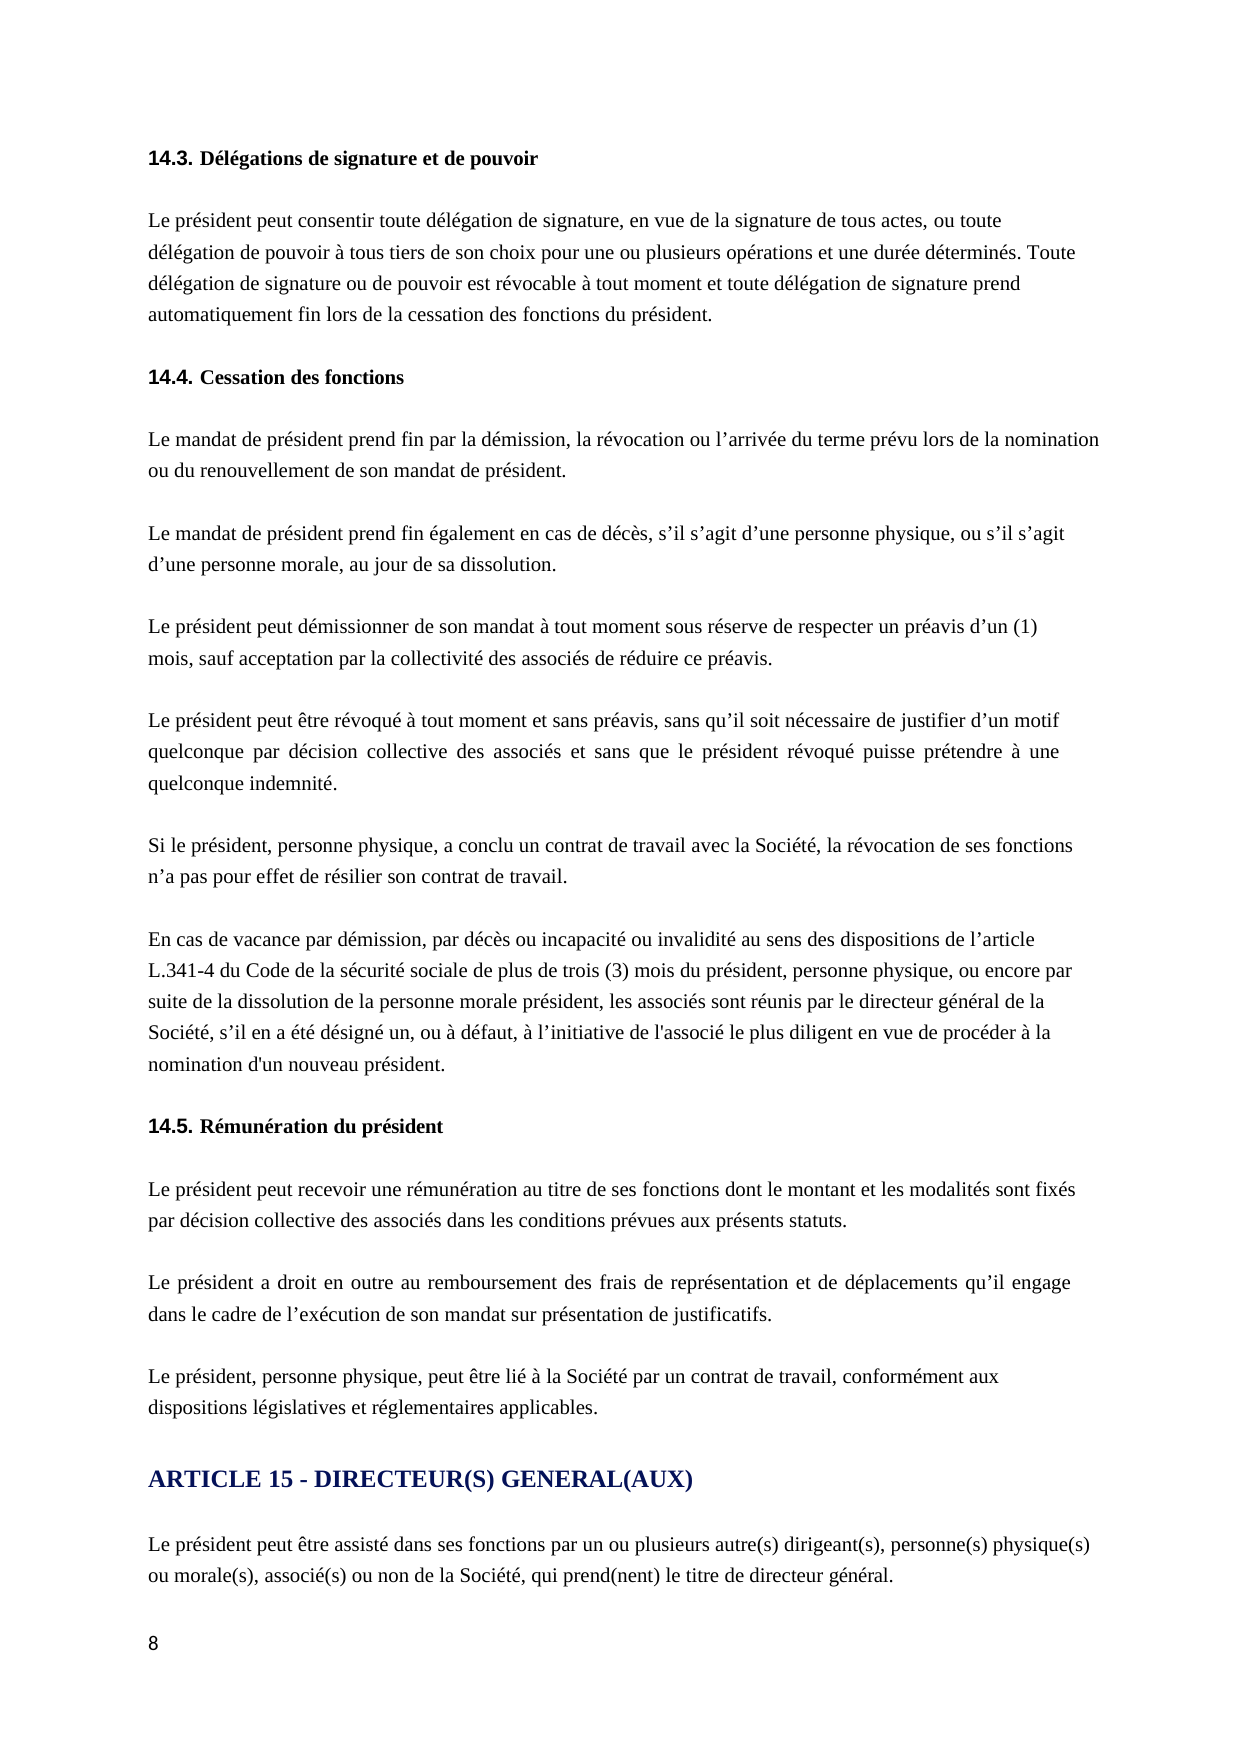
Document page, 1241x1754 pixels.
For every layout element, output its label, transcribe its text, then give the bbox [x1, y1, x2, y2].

subtitle Délégations de signature et de pouvoir [148, 146, 1103, 170]
subtitle Cessation des fonctions [148, 364, 1103, 389]
text Le mandat de président prend fin par la démission, la révocation ou l’arrivée du terme prévu lors de la nomination ou du renouvellement de son mandat de président. [148, 427, 1103, 482]
subtitle Rémunération du président [148, 1114, 1103, 1138]
text Le président peut recevoir une rémunération au titre de ses fonctions dont le montant et les modalités sont fixés par décision collective des associés dans les conditions prévues aux présents statuts. [148, 1176, 1103, 1232]
subtitle ARTICLE 15 - DIRECTEUR(S) GENERAL(AUX) [148, 1464, 1103, 1492]
text Le président a droit en outre au remboursement des frais de représentation et de déplacements qu’il engage dans le cadre de l’exécution de son mandat sur présentation de justificatifs. [148, 1270, 1071, 1326]
text Le président peut être révoqué à tout moment et sans préavis, sans qu’il soit nécessaire de justifier d’un motif quelconque par décision collective des associés et sans que le président révoqué puisse prétendre à une quelconque indemnité. [148, 708, 1060, 795]
text Le président peut démissionner de son mandat à tout moment sous réserve de respecter un préavis d’un (1) mois, sauf acceptation par la collectivité des associés de réduire ce préavis. [148, 614, 1082, 670]
text Le président peut consentir toute délégation de signature, en vue de la signature de tous actes, ou toute délégation de pouvoir à tous tiers de son choix pour une ou plusieurs opérations et une durée déterminés. Toute délégation de signature ou de pouvoir est révocable à tout moment et toute délégation de signature prend automatiquement fin lors de la cessation des fonctions du président. [148, 208, 1082, 326]
text Le mandat de président prend fin également en cas de décès, s’il s’agit d’une personne physique, ou s’il s’agit d’une personne morale, au jour de sa dissolution. [148, 521, 1082, 576]
text Le président peut être assisté dans ses fonctions par un ou plusieurs autre(s) dirigeant(s), personne(s) physique(s) ou morale(s), associé(s) ou non de la Société, qui prend(nent) le titre de directeur général. [148, 1532, 1103, 1587]
text Si le président, personne physique, a conclu un contrat de travail avec la Société, la révocation de ses fonctions n’a pas pour effet de résilier son contrat de travail. [148, 833, 1103, 888]
text Le président, personne physique, peut être lié à la Société par un contrat de travail, conformément aux dispositions législatives et réglementaires applicables. [148, 1364, 1065, 1419]
text En cas de vacance par démission, par décès ou incapacité ou invalidité au sens des dispositions de l’article L.341-4 du Code de la sécurité sociale de plus de trois (3) mois du président, personne physique, ou encore par suite de la dissolution de la personne morale président, les associés sont réunis par le directeur général de la Société, s’il en a été désigné un, ou à défaut, à l’initiative de l'associé le plus diligent en vue de procéder à la nomination d'un nouveau président. [148, 927, 1092, 1076]
